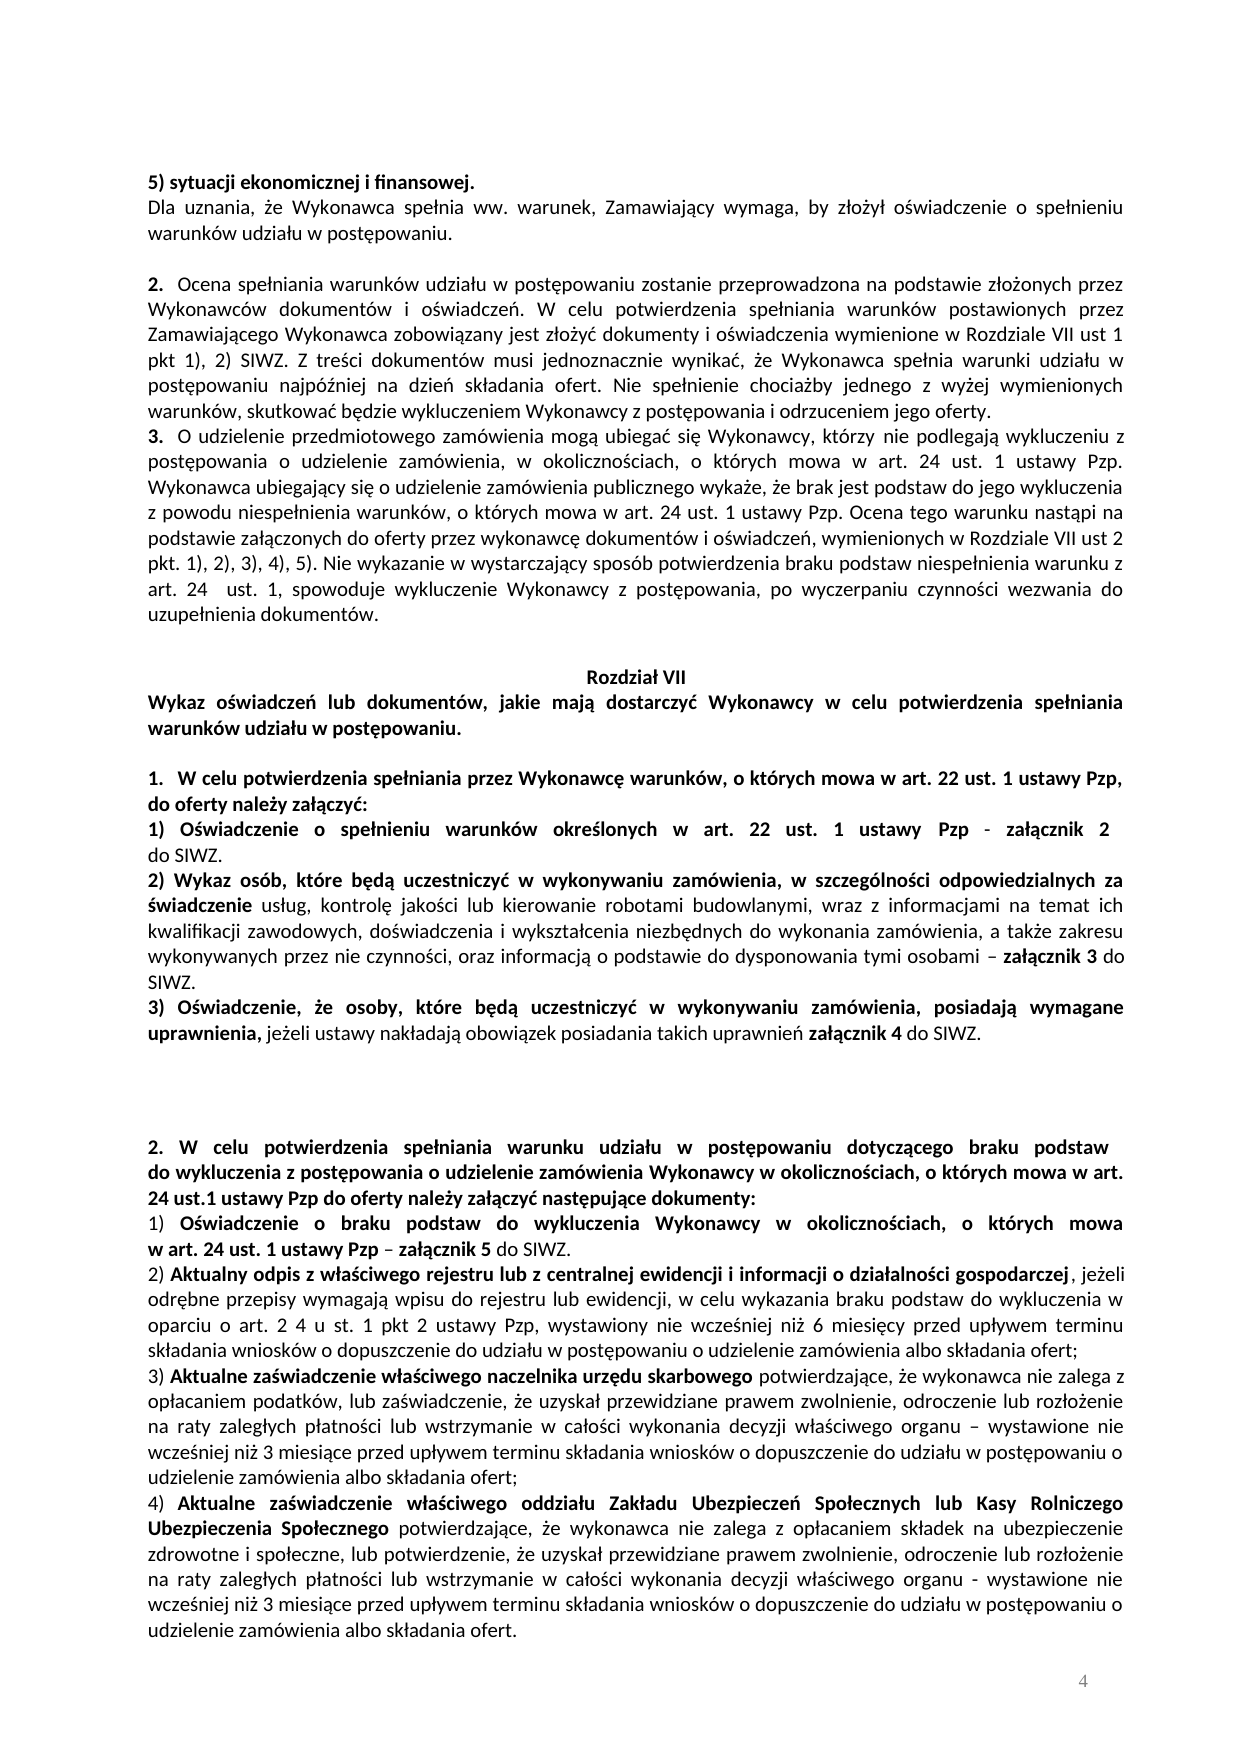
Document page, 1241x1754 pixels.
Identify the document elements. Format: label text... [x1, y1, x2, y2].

text 3) Aktualne zaświadczenie właściwego naczelnika urzędu skarbowego potwierdzające, że wykonawca nie zalega z opłacaniem podatków, lub zaświadczenie, że uzyskał przewidziane prawem zwolnienie, odroczenie lub rozłożenie na raty zaległych płatności lub wstrzymanie w całości wykonania decyzji właściwego organu – wystawione nie wcześniej niż 3 miesiące przed upływem terminu składania wniosków o dopuszczenie do udziału w postępowaniu o udzielenie zamówienia albo składania ofert; [148, 1363, 1125, 1490]
text 5) sytuacji ekonomicznej i finansowej. [148, 169, 1125, 194]
list Ocena spełniania warunków udziału w postępowaniu zostanie przeprowadzona na podstawie złożonych przez Wykonawców dokumentów i oświadczeń. W celu potwierdzenia spełniania warunków postawionych przez Zamawiającego Wykonawca zobowiązany jest złożyć dokumenty i oświadczenia wymienione w Rozdziale VII ust 1 pkt 1), 2) SIWZ. Z treści dokumentów musi jednoznacznie wynikać, że Wykonawca spełnia warunki udziału w postępowaniu najpóźniej na dzień składania ofert. Nie spełnienie chociażby jednego z wyżej wymienionych warunków, skutkować będzie wykluczeniem Wykonawcy z postępowania i odrzuceniem jego oferty. [148, 271, 1125, 423]
text 2) Wykaz osób, które będą uczestniczyć w wykonywaniu zamówienia, w szczególności odpowiedzialnych za świadczenie usług, kontrolę jakości lub kierowanie robotami budowlanymi, wraz z informacjami na temat ich kwalifikacji zawodowych, doświadczenia i wykształcenia niezbędnych do wykonania zamówienia, a także zakresu wykonywanych przez nie czynności, oraz informacją o podstawie do dysponowania tymi osobami – załącznik 3 do SIWZ. [148, 867, 1125, 994]
list O udzielenie przedmiotowego zamówienia mogą ubiegać się Wykonawcy, którzy nie podlegają wykluczeniu z postępowania o udzielenie zamówienia, w okolicznościach, o których mowa w art. 24 ust. 1 ustawy Pzp. Wykonawca ubiegający się o udzielenie zamówienia publicznego wykaże, że brak jest podstaw do jego wykluczenia z powodu niespełnienia warunków, o których mowa w art. 24 ust. 1 ustawy Pzp. Ocena tego warunku nastąpi na podstawie załączonych do oferty przez wykonawcę dokumentów i oświadczeń, wymienionych w Rozdziale VII ust 2 pkt. 1), 2), 3), 4), 5). Nie wykazanie w wystarczający sposób potwierdzenia braku podstaw niespełnienia warunku z art. 24 ust. 1, spowoduje wykluczenie Wykonawcy z postępowania, po wyczerpaniu czynności wezwania do uzupełnienia dokumentów. [148, 423, 1125, 627]
list Aktualne zaświadczenie właściwego oddziału Zakładu Ubezpieczeń Społecznych lub Kasy Rolniczego Ubezpieczenia Społecznego potwierdzające, że wykonawca nie zalega z opłacaniem składek na ubezpieczenie zdrowotne i społeczne, lub potwierdzenie, że uzyskał przewidziane prawem zwolnienie, odroczenie lub rozłożenie na raty zaległych płatności lub wstrzymanie w całości wykonania decyzji właściwego organu - wystawione nie wcześniej niż 3 miesiące przed upływem terminu składania wniosków o dopuszczenie do udziału w postępowaniu o udzielenie zamówienia albo składania ofert. [148, 1490, 1125, 1642]
text Wykaz oświadczeń lub dokumentów, jakie mają dostarczyć Wykonawcy w celu potwierdzenia spełniania warunków udziału w postępowaniu. [148, 689, 1125, 740]
text 2) Aktualny odpis z właściwego rejestru lub z centralnej ewidencji i informacji o działalności gospodarczej, jeżeli odrębne przepisy wymagają wpisu do rejestru lub ewidencji, w celu wykazania braku podstaw do wykluczenia w oparciu o art. 2 4 u st. 1 pkt 2 ustawy Pzp, wystawiony nie wcześniej niż 6 miesięcy przed upływem terminu składania wniosków o dopuszczenie do udziału w postępowaniu o udzielenie zamówienia albo składania ofert; [148, 1261, 1125, 1363]
text 2. W celu potwierdzenia spełniania warunku udziału w postępowaniu dotyczącego braku podstaw do wykluczenia z postępowania o udzielenie zamówienia Wykonawcy w okolicznościach, o których mowa w art. 24 ust.1 ustawy Pzp do oferty należy załączyć następujące dokumenty: [148, 1134, 1125, 1210]
text Rozdział VII [148, 664, 1125, 689]
text 3) Oświadczenie, że osoby, które będą uczestniczyć w wykonywaniu zamówienia, posiadają wymagane uprawnienia, jeżeli ustawy nakładają obowiązek posiadania takich uprawnień załącznik 4 do SIWZ. [148, 994, 1125, 1045]
list W celu potwierdzenia spełniania przez Wykonawcę warunków, o których mowa w art. 22 ust. 1 ustawy Pzp, do oferty należy załączyć: [148, 766, 1125, 816]
text 1) Oświadczenie o braku podstaw do wykluczenia Wykonawcy w okolicznościach, o których mowa w art. 24 ust. 1 ustawy Pzp – załącznik 5 do SIWZ. [148, 1210, 1125, 1261]
text Dla uznania, że Wykonawca spełnia ww. warunek, Zamawiający wymaga, by złożył oświadczenie o spełnieniu warunków udziału w postępowaniu. [148, 194, 1125, 245]
text 1) Oświadczenie o spełnieniu warunków określonych w art. 22 ust. 1 ustawy Pzp - załącznik 2 do SIWZ. [148, 816, 1125, 867]
